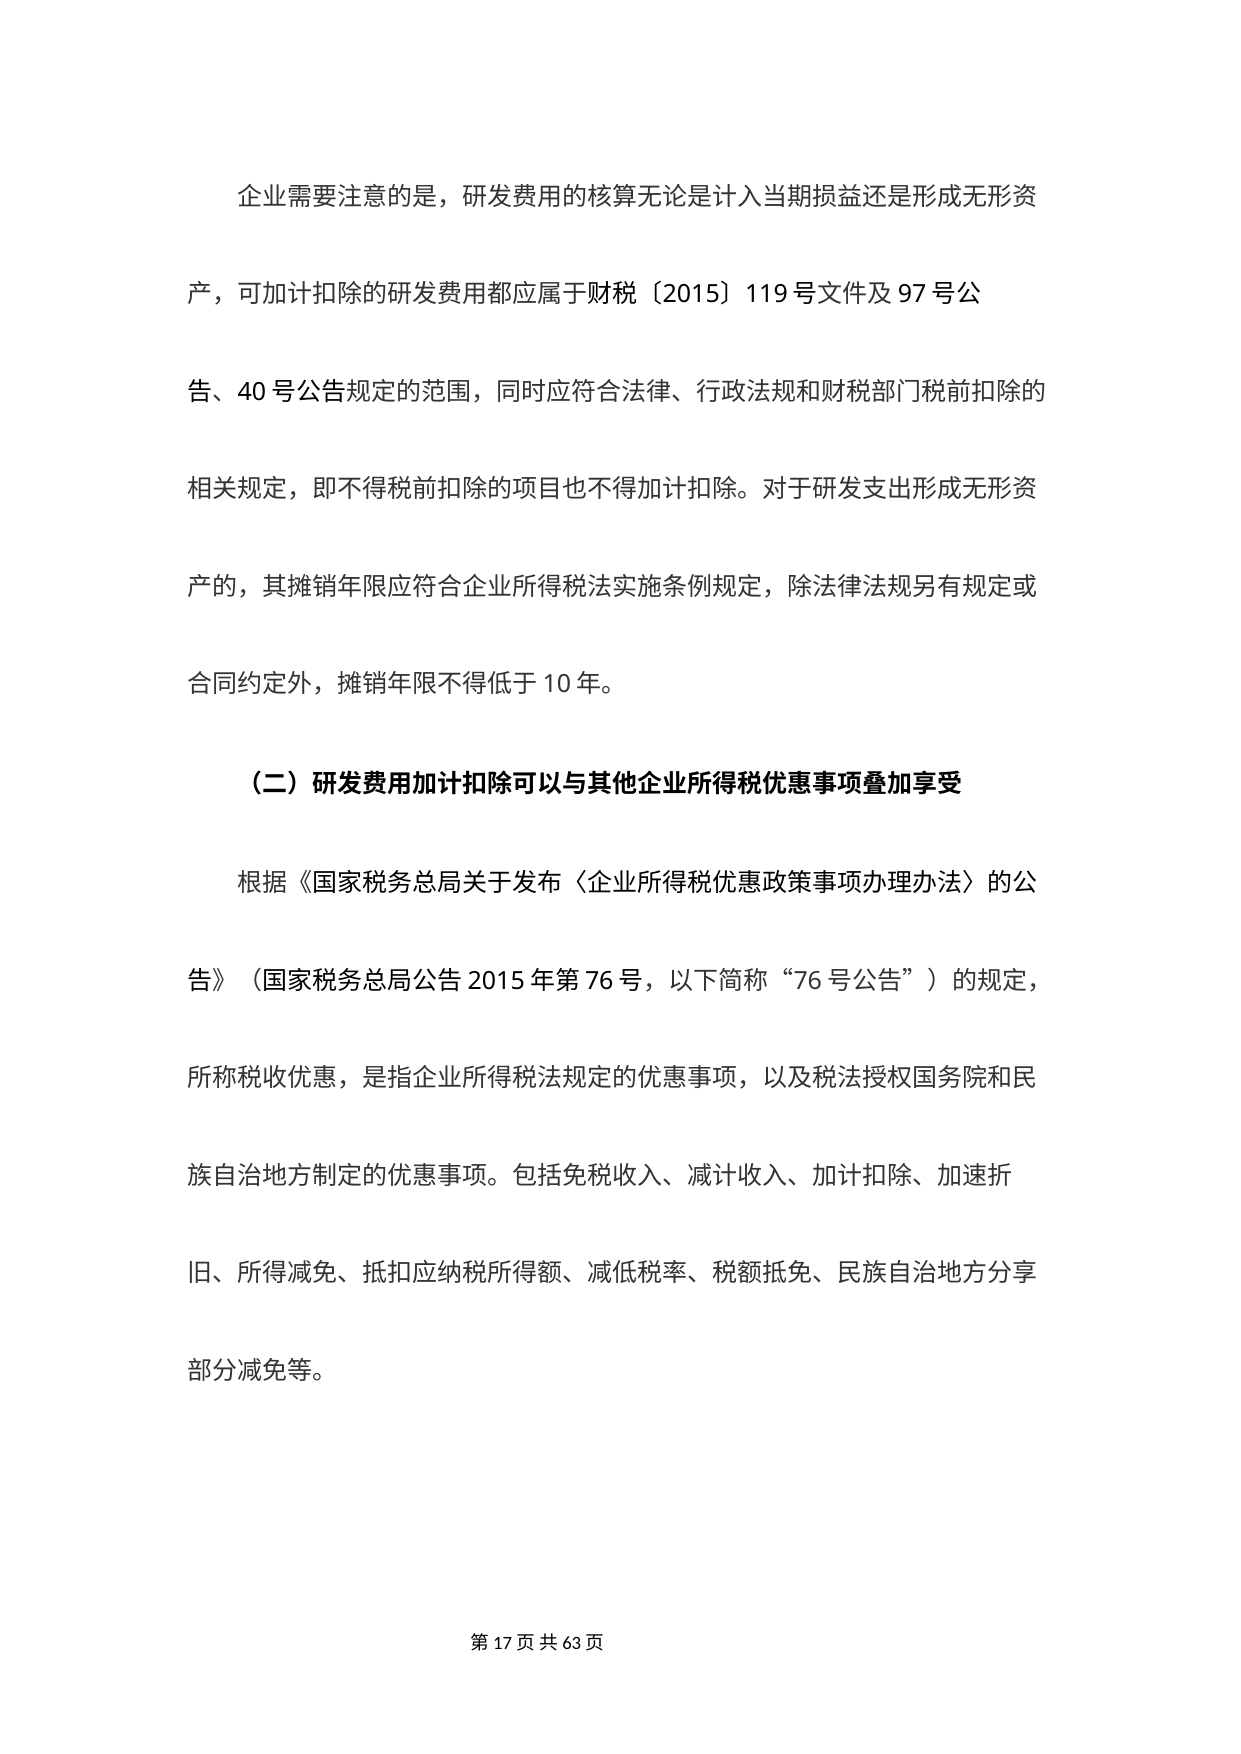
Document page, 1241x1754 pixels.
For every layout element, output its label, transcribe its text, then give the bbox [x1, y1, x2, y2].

text 企业需要注意的是，研发费用的核算无论是计入当期损益还是形成无形资产，可加计扣除的研发费用都应属于财税〔2015〕119号文件及97号公告、40号公告规定的范围，同时应符合法律、行政法规和财税部门税前扣除的相关规定，即不得税前扣除的项目也不得加计扣除。对于研发支出形成无形资产的，其摊销年限应符合企业所得税法实施条例规定，除法律法规另有规定或合同约定外，摊销年限不得低于10年。 [187, 162, 1053, 714]
subtitle （二）研发费用加计扣除可以与其他企业所得税优惠事项叠加享受 [187, 749, 1053, 814]
text 根据《国家税务总局关于发布〈企业所得税优惠政策事项办理办法〉的公告》（国家税务总局公告2015年第76号，以下简称“76号公告”）的规定，所称税收优惠，是指企业所得税法规定的优惠事项，以及税法授权国务院和民族自治地方制定的优惠事项。包括免税收入、减计收入、加计扣除、加速折旧、所得减免、抵扣应纳税所得额、减低税率、税额抵免、民族自治地方分享部分减免等。 [187, 848, 1053, 1401]
